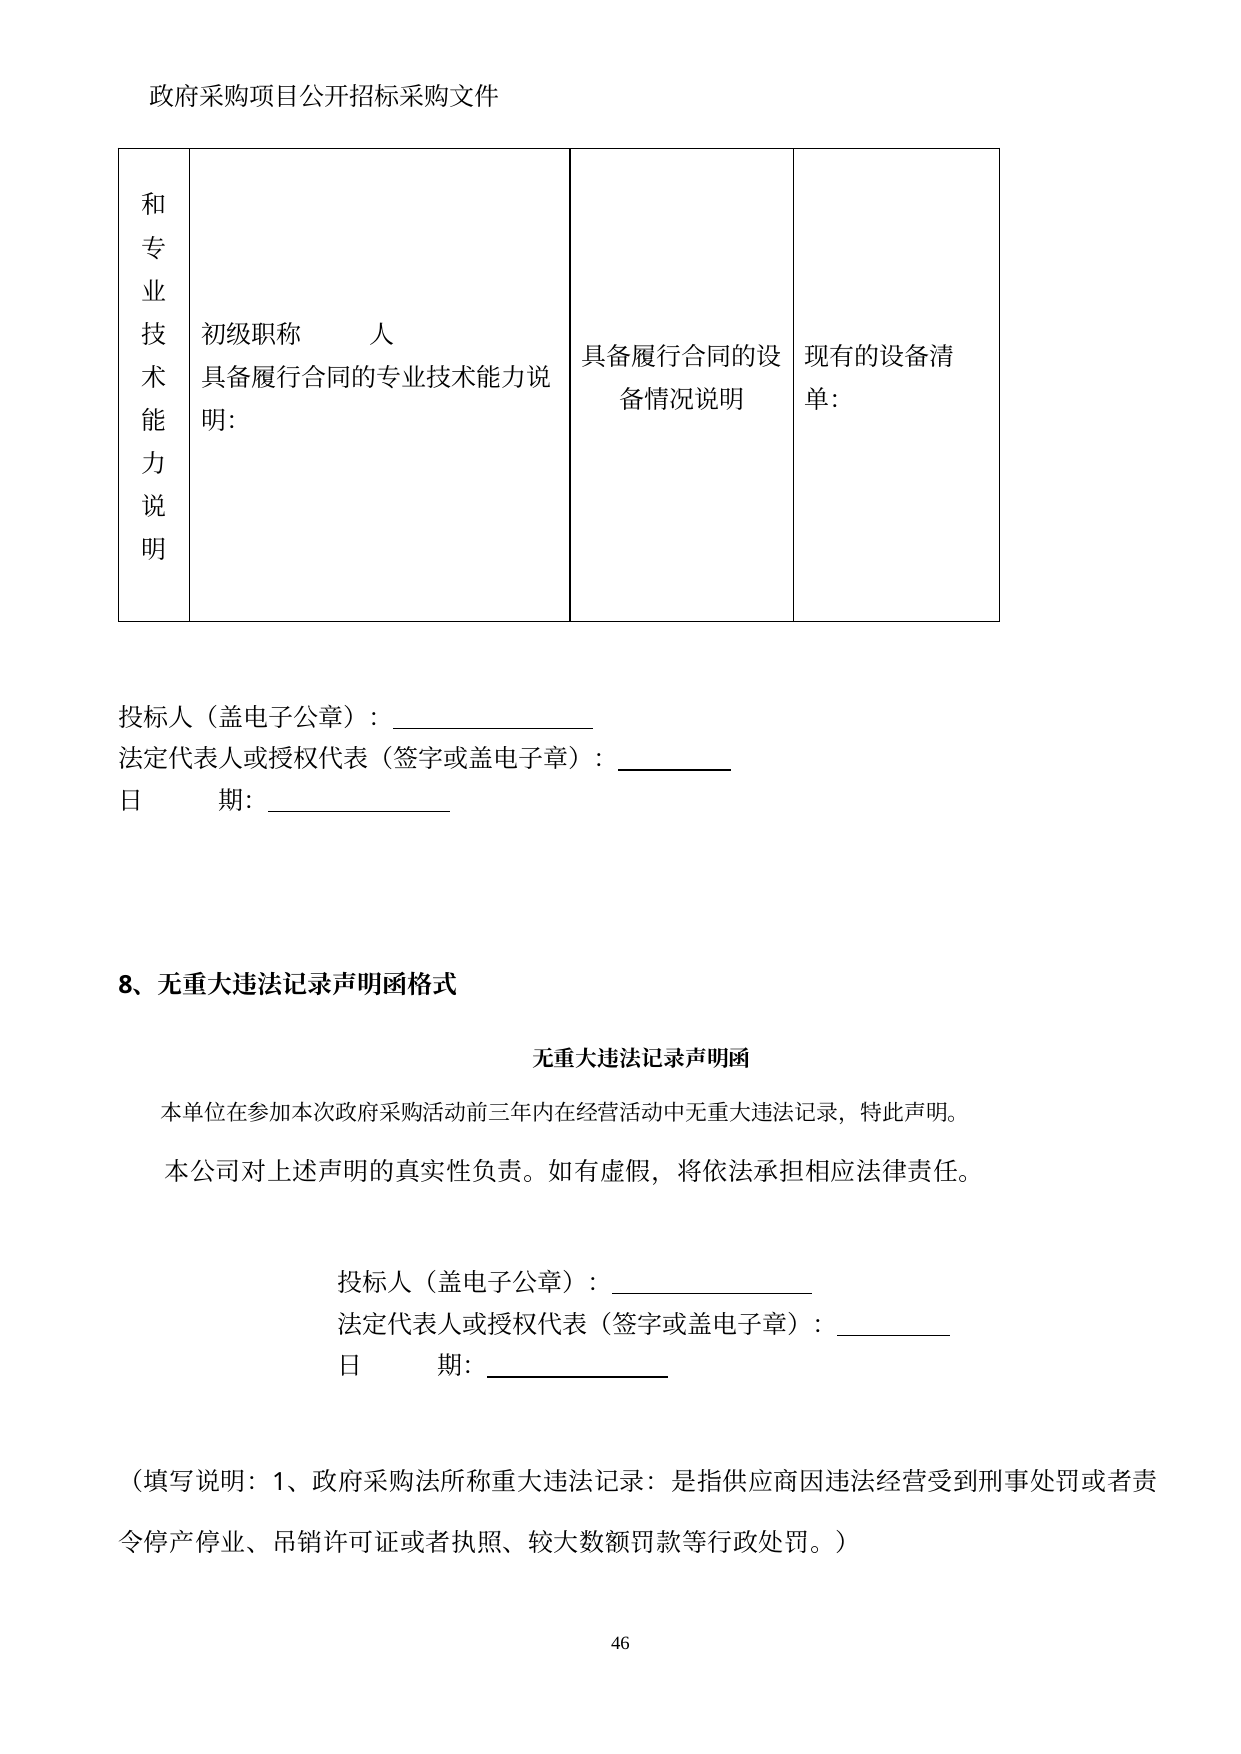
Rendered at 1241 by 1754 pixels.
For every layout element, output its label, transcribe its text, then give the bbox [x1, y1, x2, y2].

text 法定代表人或授权代表（签字或盖电子章）： [118, 731, 1122, 773]
table_cell 单位人员 和专业技术能力说明 [119, 149, 189, 621]
text 投标人（盖电子公章）： [118, 690, 1122, 731]
text 8、无重大违法记录声明函格式 [118, 961, 1122, 1002]
text 日 期： [118, 773, 1122, 815]
text 法定代表人或授权代表（签字或盖电子章）： [118, 1297, 1122, 1338]
text 本单位在参加本次政府采购活动前三年内在经营活动中无重大违法记录，特此声明。 [118, 1077, 1122, 1131]
text 本公司对上述声明的真实性负责。如有虚假，将依法承担相应法律责任。 [118, 1131, 1122, 1193]
text （填写说明：1、政府采购法所称重大违法记录：是指供应商因违法经营受到刑事处罚或者责令停产停业、吊销许可证或者执照、较大数额罚款等行政处罚。） [118, 1441, 1157, 1564]
text 无重大违法记录声明函 [118, 1023, 1122, 1077]
table_cell 现有的设备清单： [794, 149, 999, 621]
text 日 期： [118, 1338, 1122, 1380]
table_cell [190, 149, 569, 621]
table_cell 具备履行合同的设备情况说明 [571, 149, 793, 621]
text 投标人（盖电子公章）： [118, 1255, 1122, 1297]
